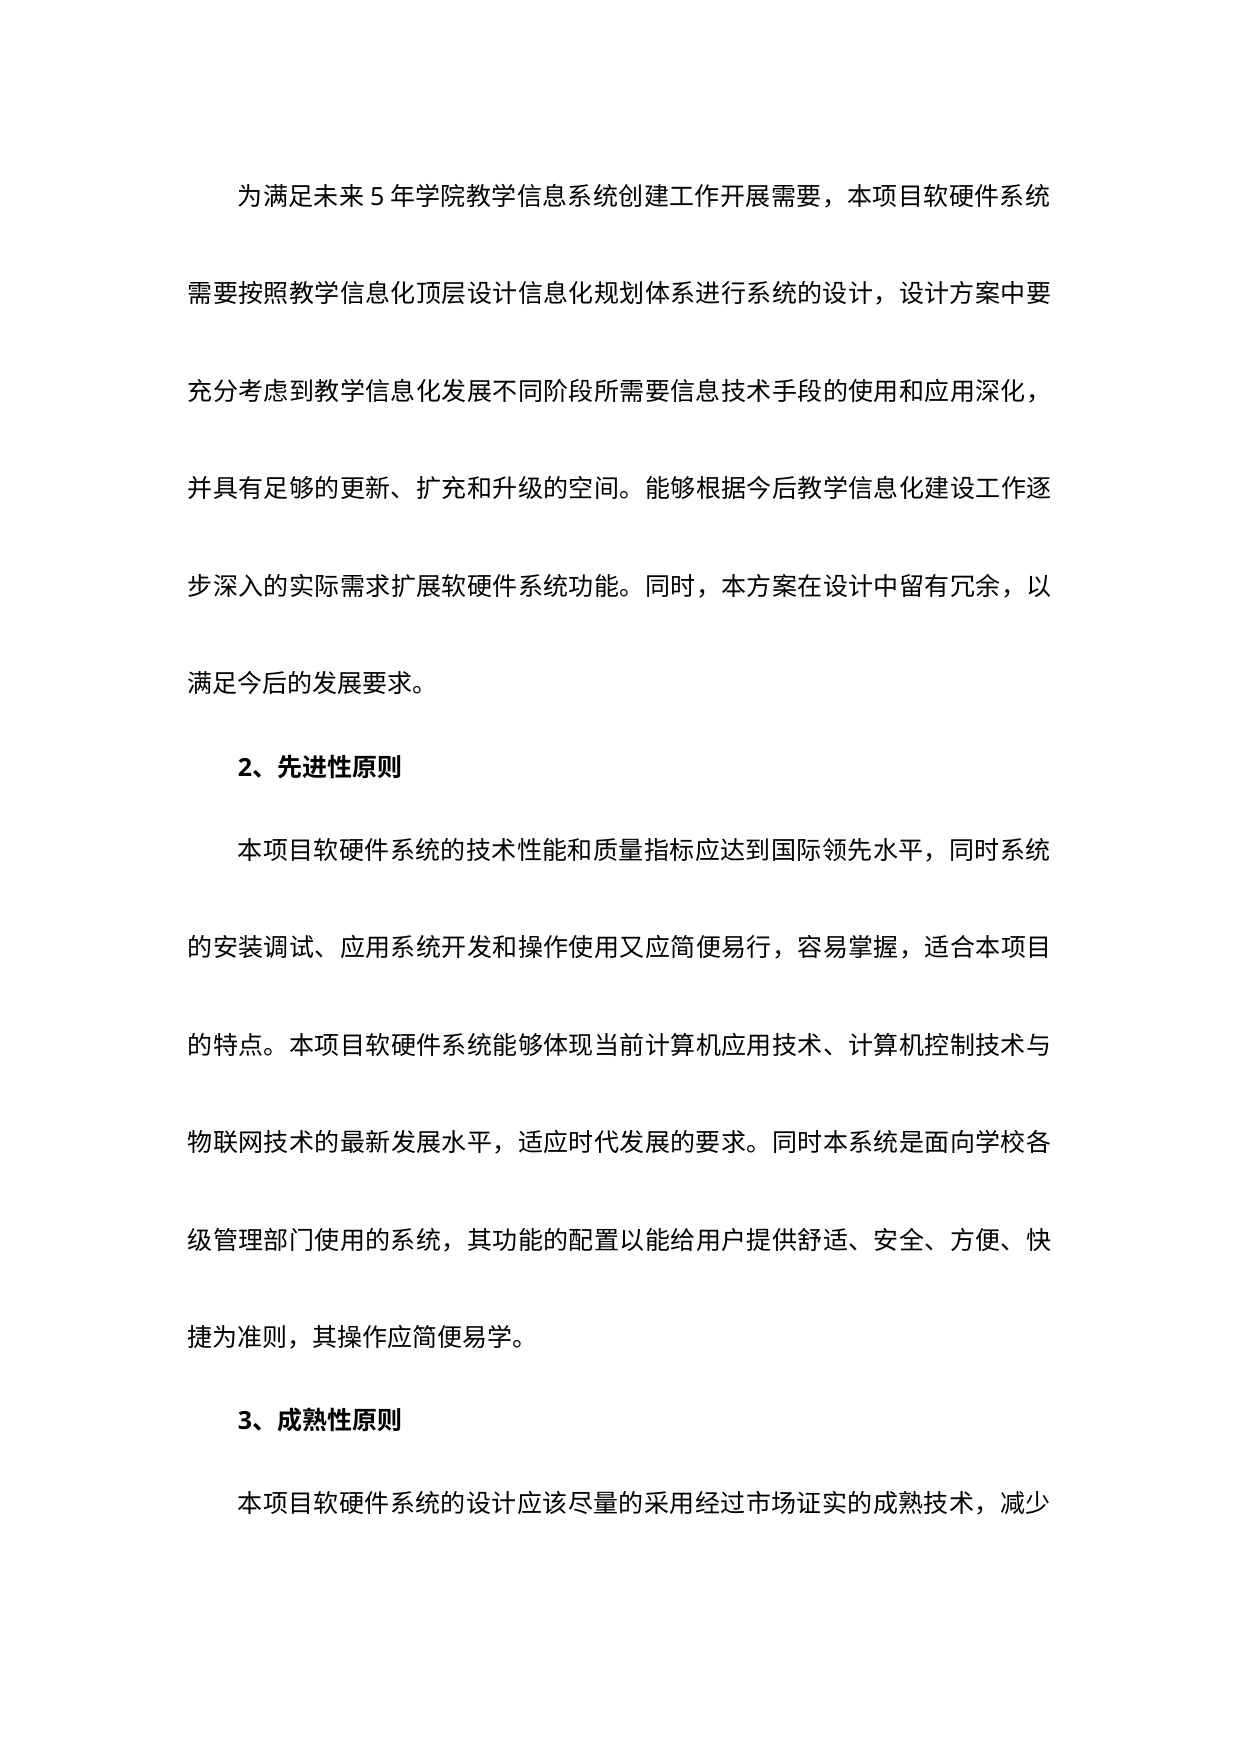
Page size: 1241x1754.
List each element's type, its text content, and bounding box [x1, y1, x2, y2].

text 本项目软硬件系统的技术性能和质量指标应达到国际领先水平，同时系统的安装调试、应用系统开发和操作使用又应简便易行，容易掌握，适合本项目的特点。本项目软硬件系统能够体现当前计算机应用技术、计算机控制技术与物联网技术的最新发展水平，适应时代发展的要求。同时本系统是面向学校各级管理部门使用的系统，其功能的配置以能给用户提供舒适、安全、方便、快捷为准则，其操作应简便易学。 [187, 816, 1053, 1368]
text 2、先进性原则 [187, 733, 1053, 798]
text 为满足未来5年学院教学信息系统创建工作开展需要，本项目软硬件系统需要按照教学信息化顶层设计信息化规划体系进行系统的设计，设计方案中要充分考虑到教学信息化发展不同阶段所需要信息技术手段的使用和应用深化，并具有足够的更新、扩充和升级的空间。能够根据今后教学信息化建设工作逐步深入的实际需求扩展软硬件系统功能。同时，本方案在设计中留有冗余，以满足今后的发展要求。 [187, 162, 1053, 714]
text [187, 1469, 1053, 1534]
text 3、成熟性原则 [187, 1386, 1053, 1451]
